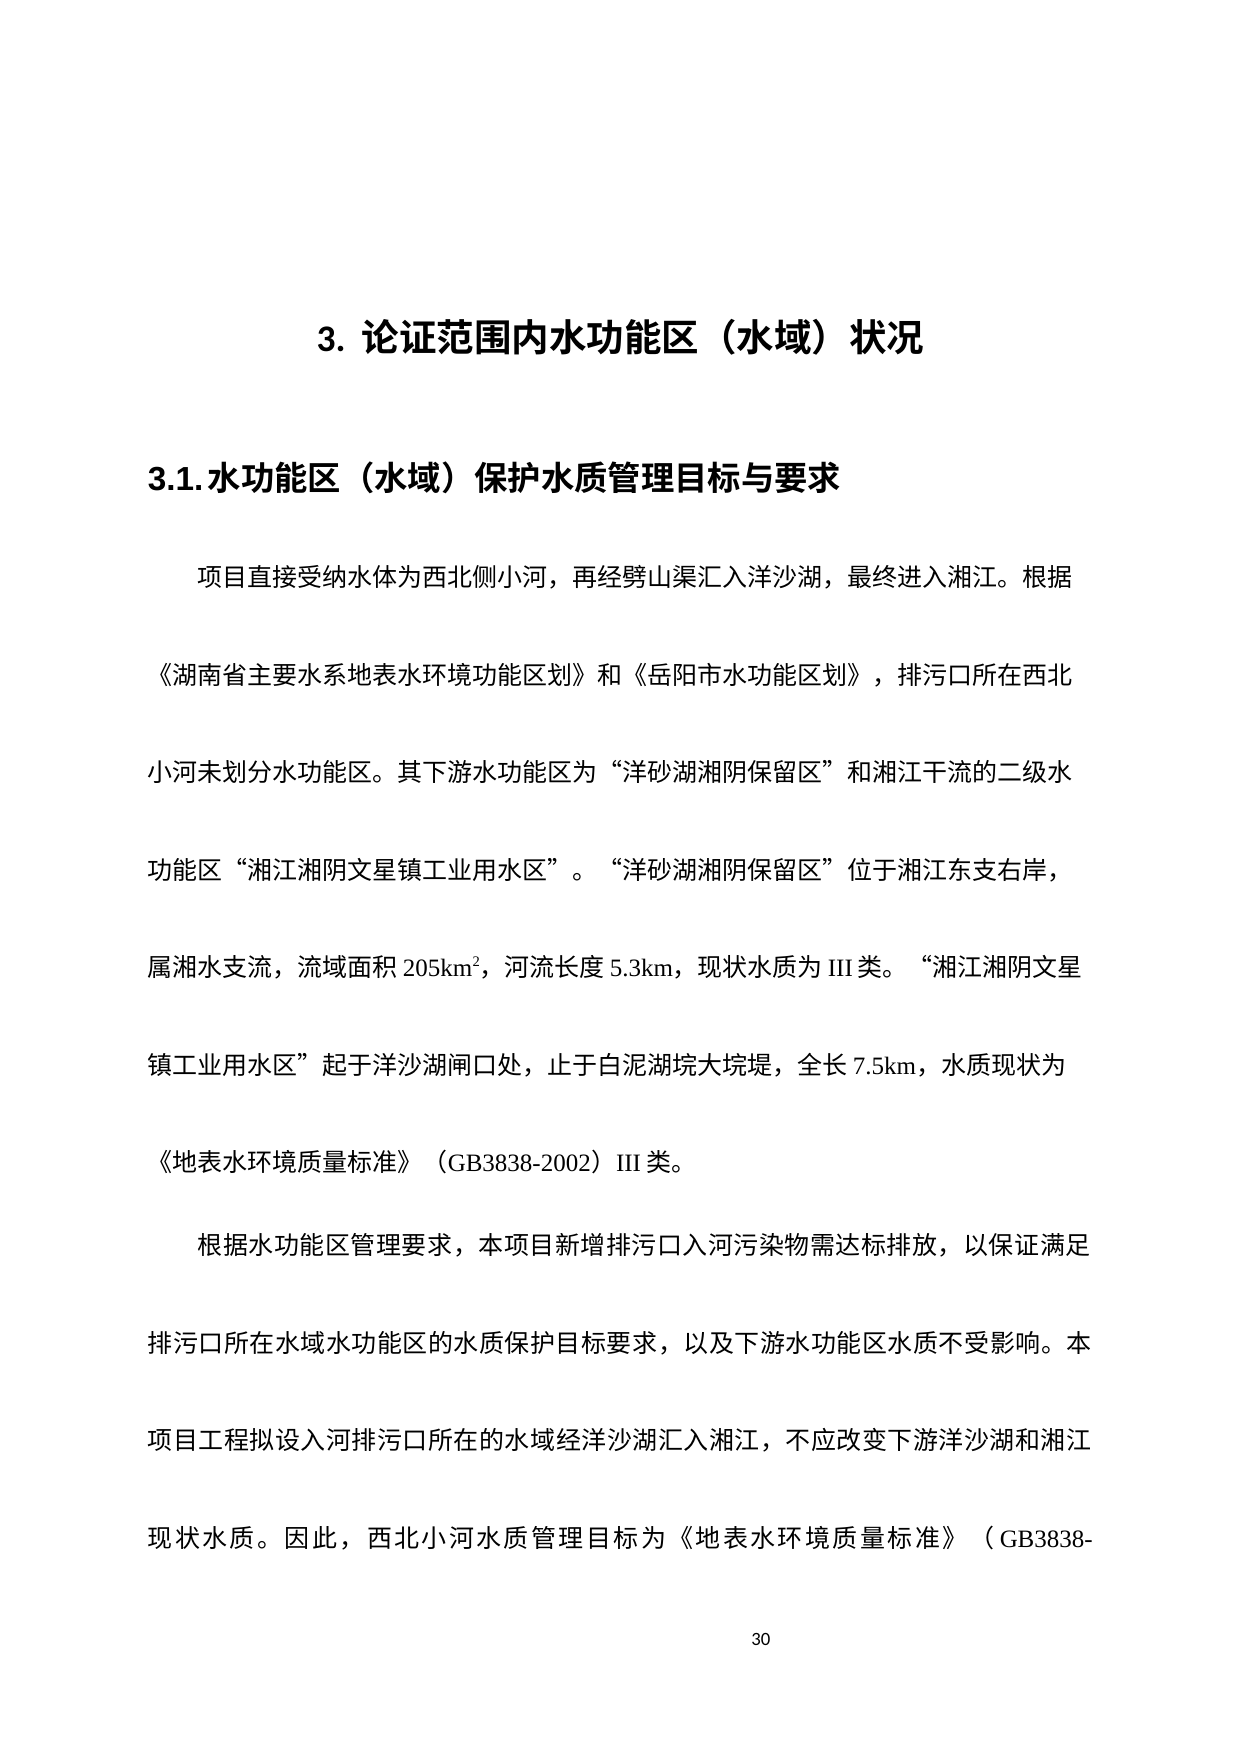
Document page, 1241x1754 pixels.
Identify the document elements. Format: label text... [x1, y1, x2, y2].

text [148, 1211, 1092, 1569]
subtitle 论证范围内水功能区（水域）状况 [148, 303, 1092, 368]
subtitle 水功能区（水域）保护水质管理目标与要求 [148, 443, 1092, 508]
text 项目直接受纳水体为西北侧小河，再经劈山渠汇入洋沙湖，最终进入湘江。根据《湖南省主要水系地表水环境功能区划》和《岳阳市水功能区划》，排污口所在西北小河未划分水功能区。其下游水功能区为“洋砂湖湘阴保留区”和湘江干流的二级水功能区“湘江湘阴文星镇工业用水区”。“洋砂湖湘阴保留区”位于湘江东支右岸，属湘水支流，流域面积205km2，河流长度5.3km，现状水质为III类。“湘江湘阴文星镇工业用水区”起于洋沙湖闸口处，止于白泥湖垸大垸堤，全长7.5km，水质现状为《地表水环境质量标准》（GB3838-2002）III类。 [148, 543, 1092, 1193]
